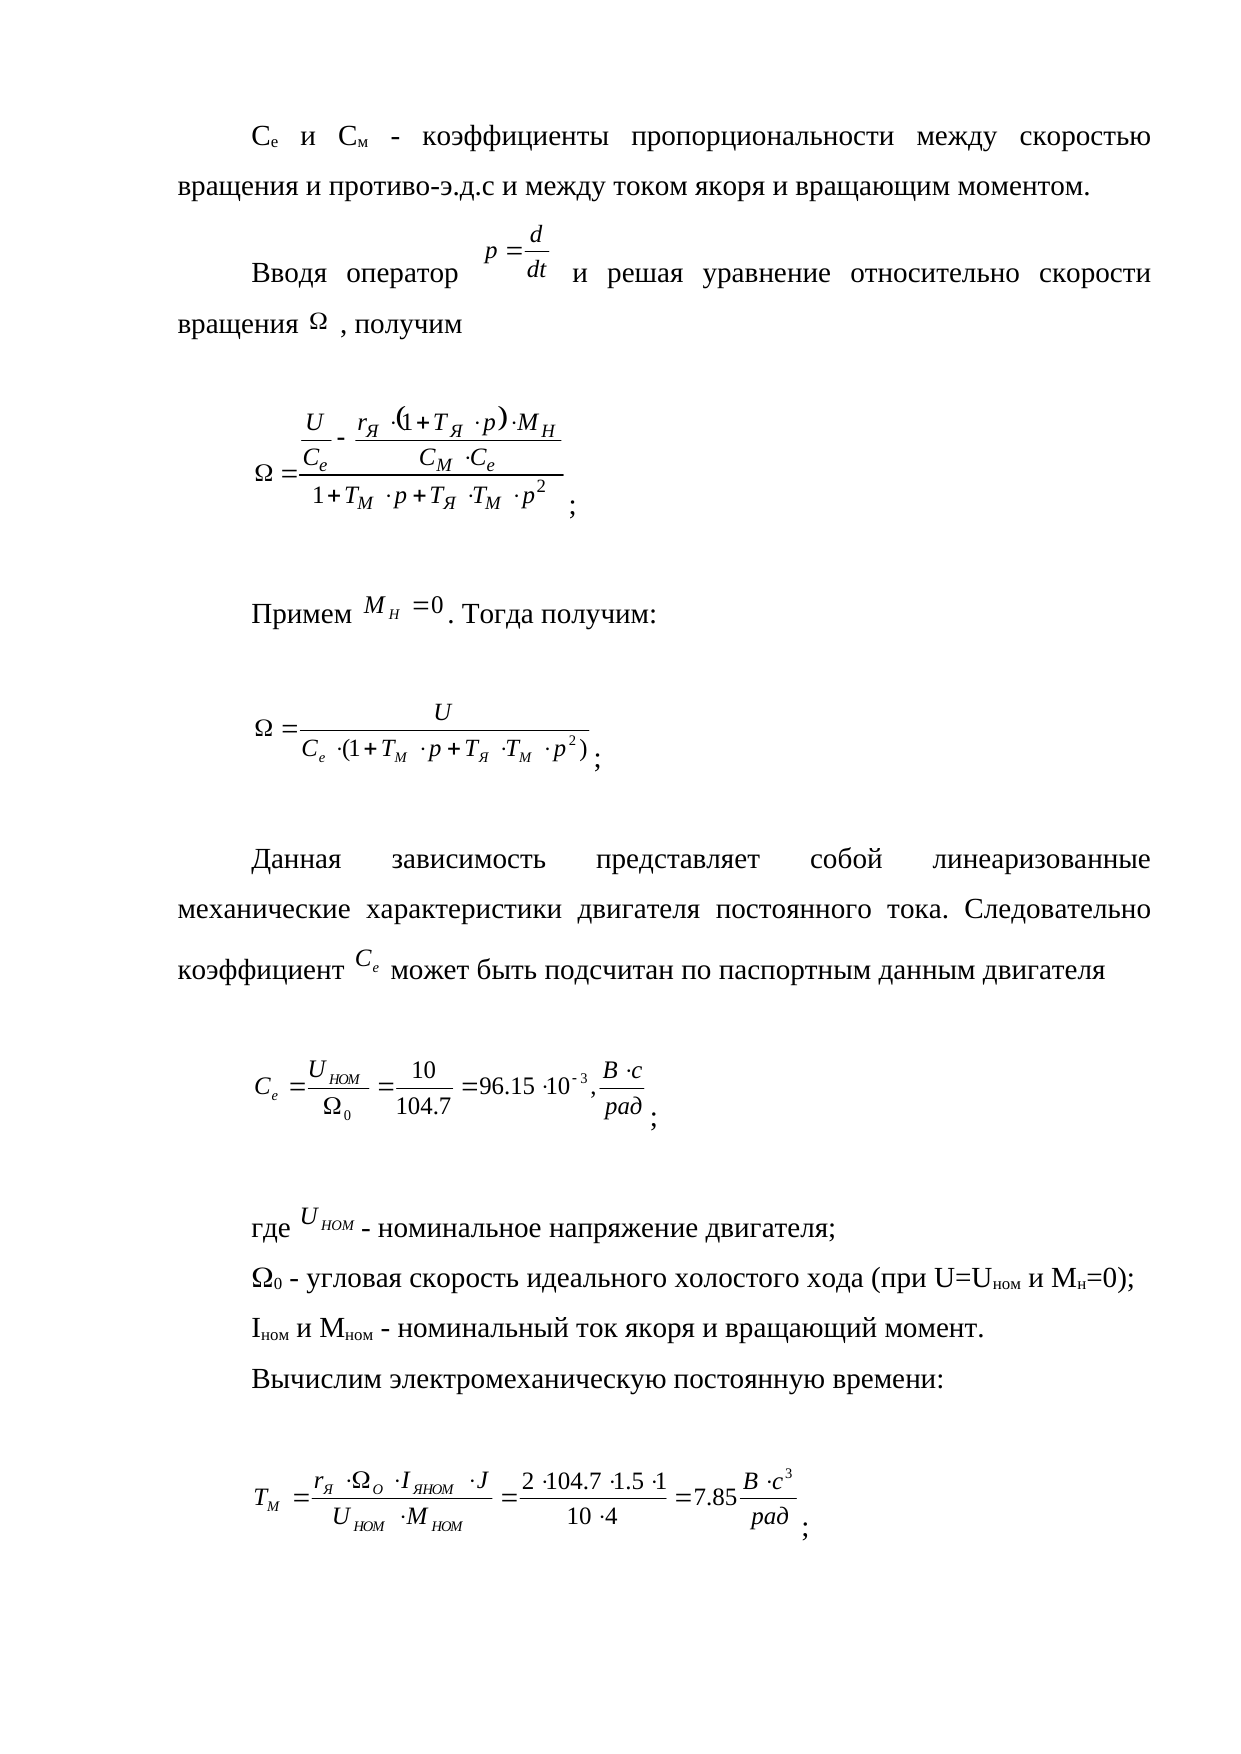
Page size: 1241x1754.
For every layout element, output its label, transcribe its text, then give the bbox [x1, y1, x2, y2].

text Вводя оператор и решая уравнение относительно скорости вращения , получим [177, 219, 1152, 339]
text Iном и Мном - номинальный ток якоря и вращающий момент. [177, 1310, 1152, 1344]
text ; [177, 697, 1152, 774]
text где - номинальное напряжение двигателя; [177, 1199, 1152, 1243]
text 0 - угловая скорость идеального холостого хода (при U=Uном и Mн=0); [177, 1260, 1152, 1294]
text Се и См - коэффициенты пропорциональности между скоростью вращения и противо-э.д.с и между током якоря и вращающим моментом. [177, 118, 1152, 202]
text ; [177, 1461, 1152, 1543]
text Вычислим электромеханическую постоянную времени: [177, 1361, 1152, 1394]
text ; [177, 407, 1152, 521]
text Данная зависимость представляет собой линеаризованные механические характеристики двигателя постоянного тока. Следовательно коэффициент может быть подсчитан по паспортным данным двигателя [177, 841, 1152, 985]
text Примем . Тогда получим: [177, 588, 1152, 630]
text ; [177, 1052, 1152, 1132]
